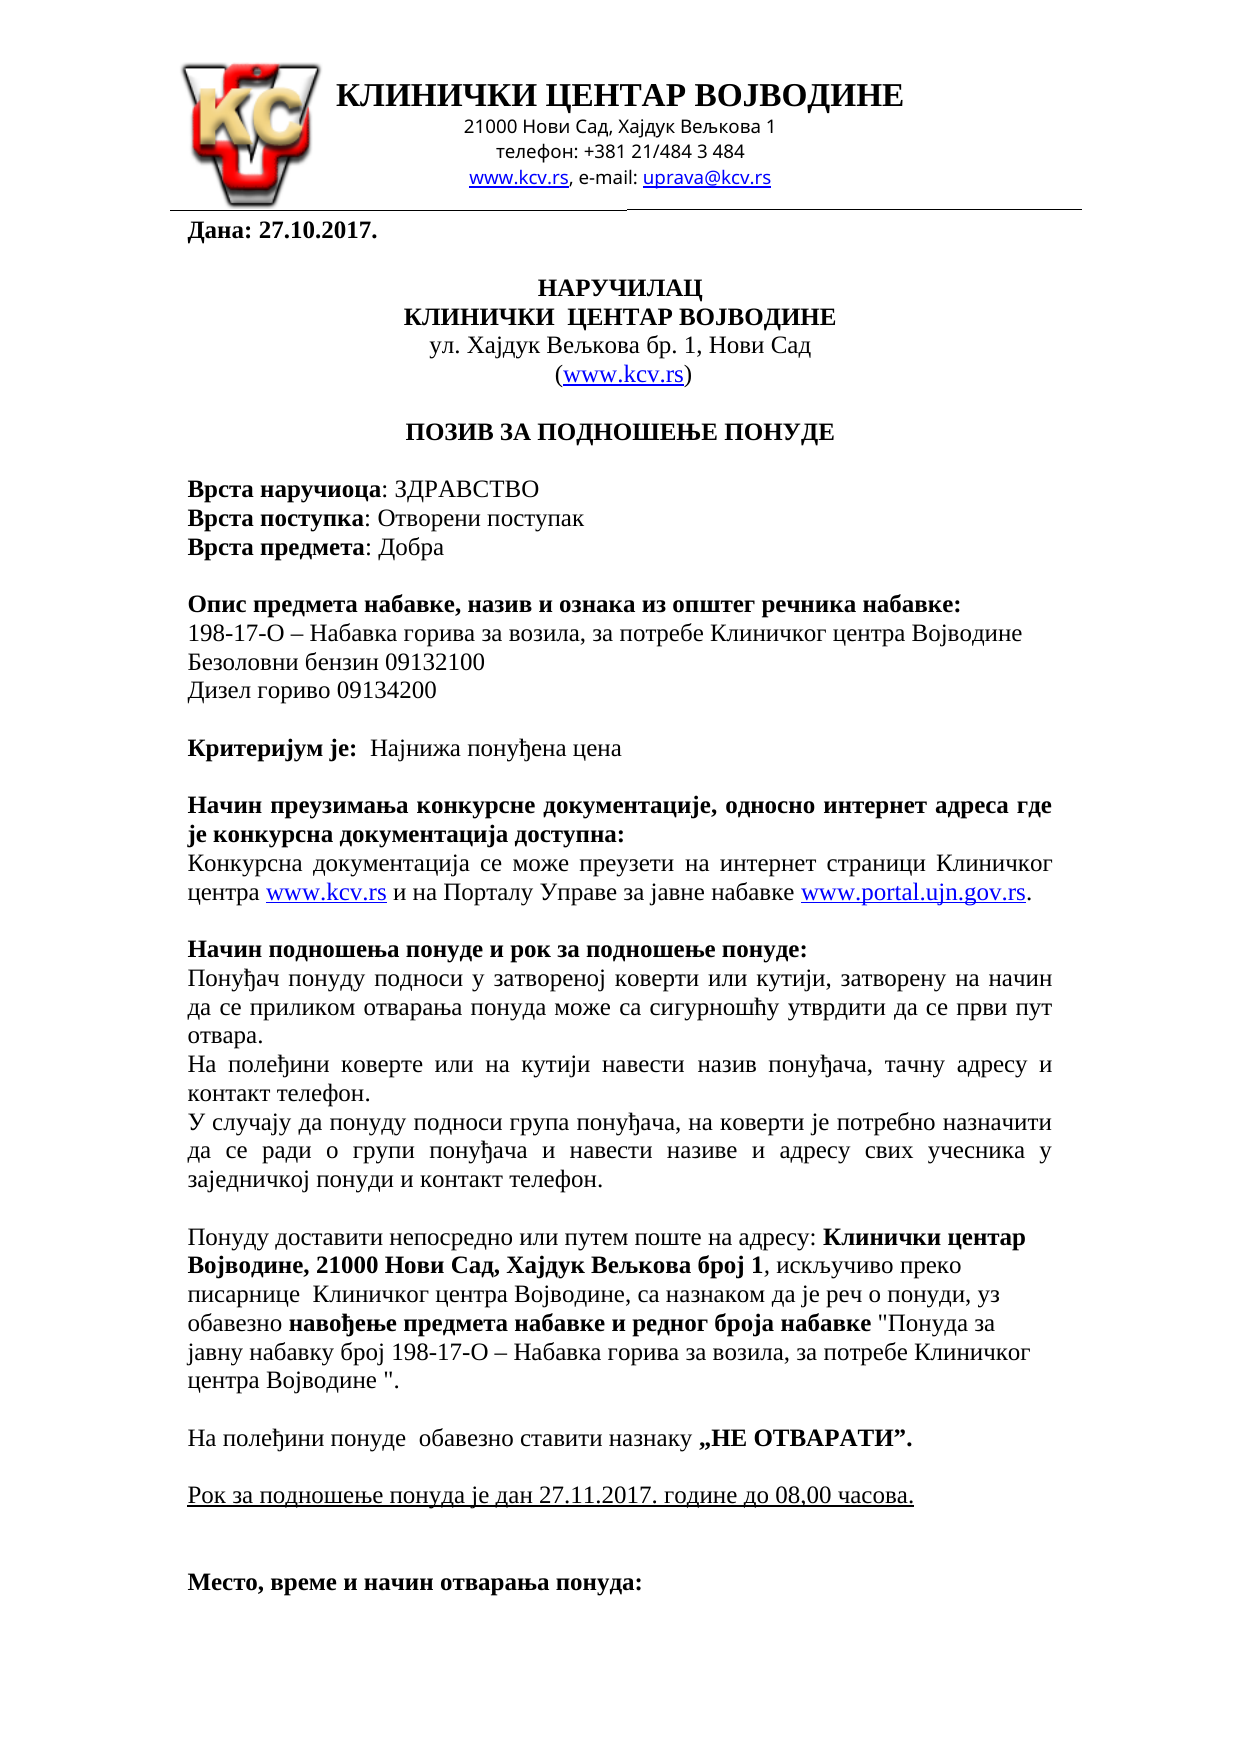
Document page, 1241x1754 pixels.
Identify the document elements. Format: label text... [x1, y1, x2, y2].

text Дизел гориво 09134200 [187, 675, 1053, 704]
subtitle НАРУЧИЛАЦ [187, 273, 1053, 302]
text Место, време и начин отварања понуда: [187, 1567, 1053, 1595]
subtitle ПОЗИВ ЗА ПОДНОШЕЊЕ ПОНУДЕ [187, 417, 1053, 445]
picture [178, 60, 325, 209]
text Врста поступка: [187, 503, 1053, 532]
text Начин преузимања конкурсне документације, односно интернет адреса где је конкурсна документација доступна: [187, 790, 1053, 848]
text Понуду доставити непосредно или путем поште на адресу: Клинички центар Војводине, 21000 Нови Сад, Хајдук Вељкова број 1, искључиво преко писарнице Клиничког центра Војводине, са назнаком да је реч о понуди, уз обавезно навођење предмета набавке и редног броја набавке "Понуда за јавну набавку број 198-17-O – Набавка горива за возила, за потребе Клиничког центра Војводине ". [187, 1222, 1053, 1394]
text Врста наручиоца: ЗДРАВСТВО [187, 474, 1053, 503]
text 198-17-O – Набавка горива за возила, за потребе Клиничког центра Војводине [187, 618, 1053, 647]
text У случају да понуду подноси група понуђача, на коверти је потребно назначити да се ради о групи понуђача и навести називе и адресу свих учесника у заједничкој понуди и контакт телефон. [187, 1107, 1053, 1193]
text (www.kcv.rs) [187, 359, 1053, 388]
text Критеријум је: [187, 733, 1053, 762]
subtitle КЛИНИЧКИ ЦЕНТАР ВОЈВОДИНЕ [187, 302, 1053, 330]
text На полеђини понуде обавезно ставити назнаку „НЕ ОТВАРАТИ”. [187, 1423, 1053, 1452]
text Oпис предмета набавке, назив и ознака из општег речника набавке: [187, 589, 1053, 618]
text Начин подношења понуде и рок за подношење понуде: [187, 934, 1053, 963]
text ул. Хајдук Вељкова бр. 1, Нови Сад [187, 330, 1053, 359]
text Безоловни бензин 09132100 [187, 647, 1053, 675]
text Понуђач понуду подноси у затвореној коверти или кутији, затворену на начин да се приликом отварања понуда може са сигурношћу утврдити да се први пут отвара. [187, 963, 1053, 1049]
text Конкурсна документација се може преузети на интернет страници Клиничког центра www.kcv.rs и на Порталу Управе за јавне набавке www.portal.ujn.gov.rs. [187, 848, 1053, 905]
text Рок за подношење понуда је дан 27.11.2017. године до 08,00 часова. [187, 1480, 1053, 1509]
text Врста предмета: [187, 532, 1053, 560]
text На полеђини коверте или на кутији навести назив понуђача, тачну адресу и контакт телефон. [187, 1049, 1053, 1107]
subtitle Дана: 27.10.2017. [187, 215, 1053, 244]
